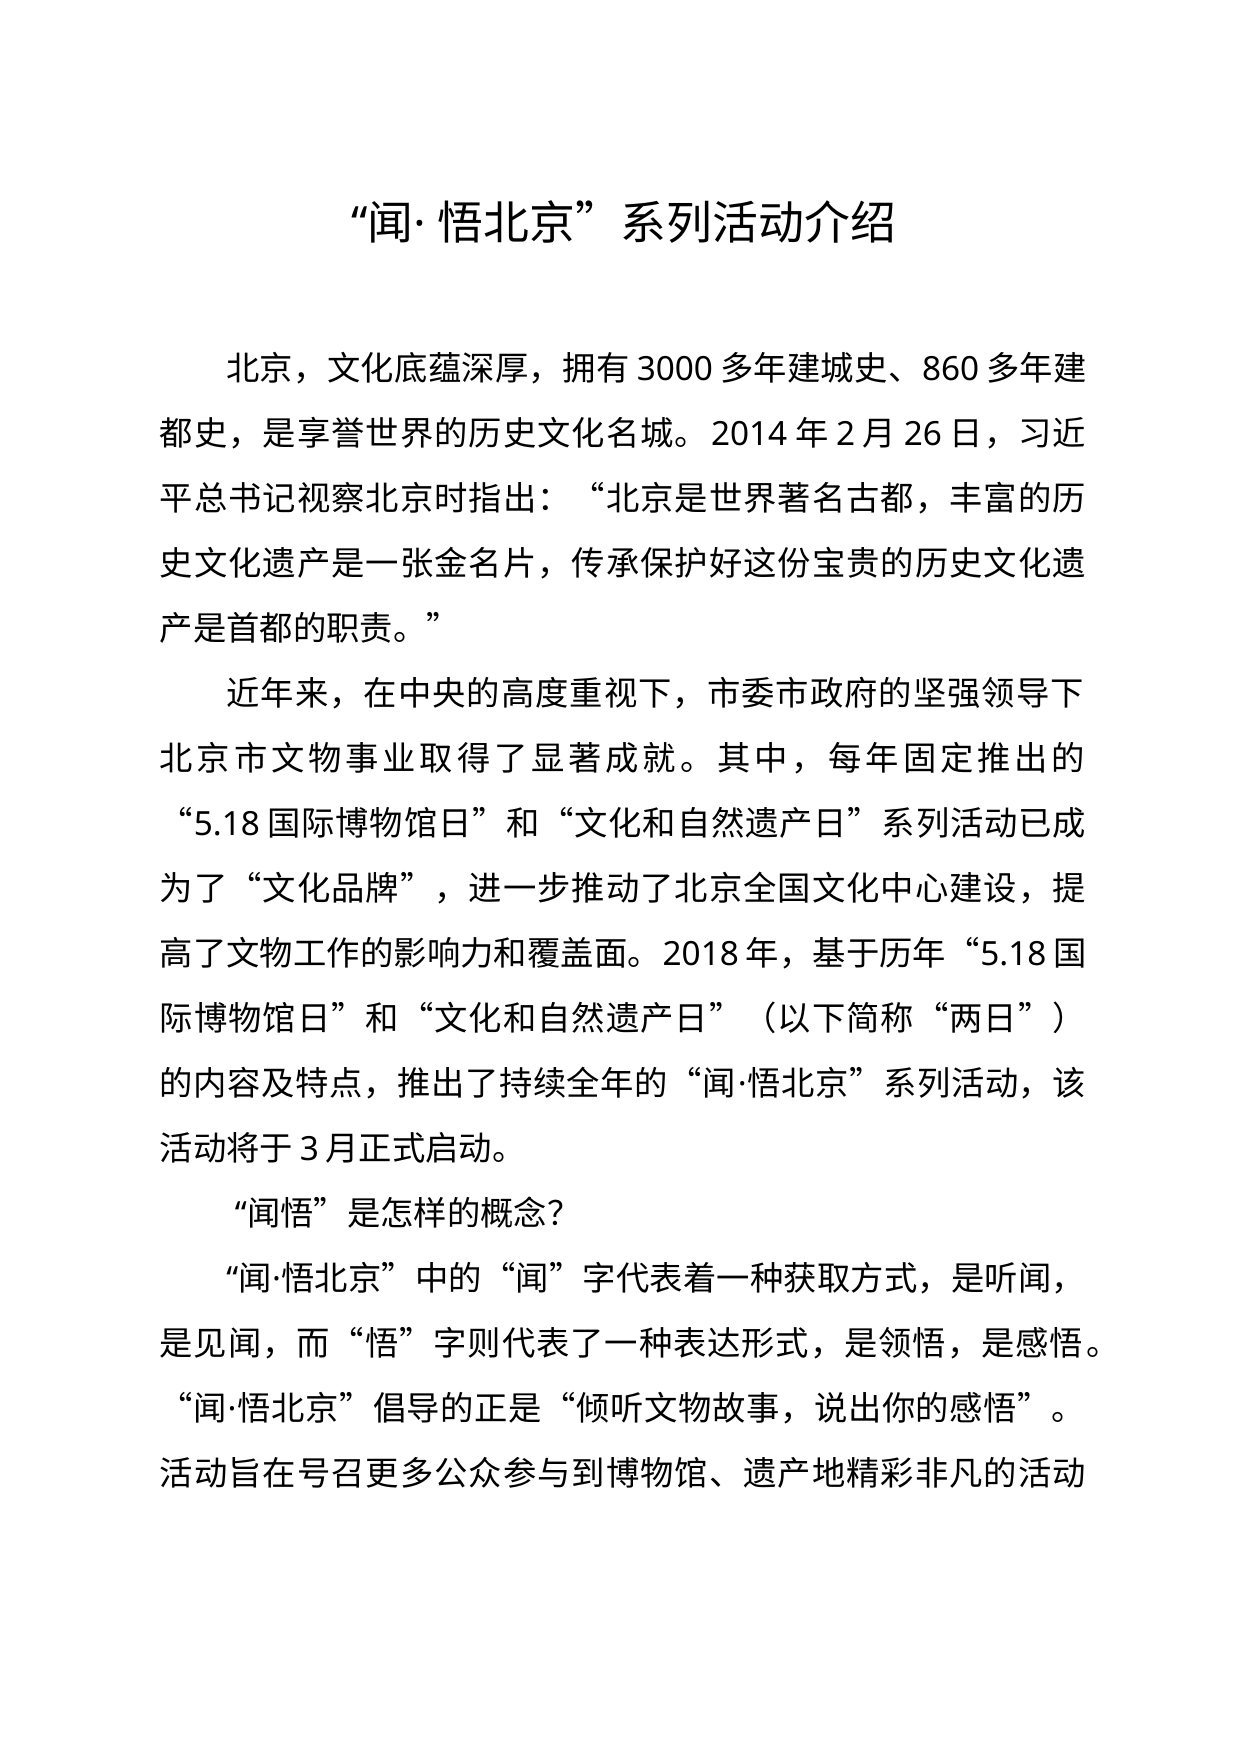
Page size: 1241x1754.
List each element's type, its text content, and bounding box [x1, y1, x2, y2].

text “闻悟”是怎样的概念？ [159, 1178, 1087, 1243]
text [159, 1243, 1087, 1503]
text 近年来，在中央的高度重视下，市委市政府的坚强领导下，北京市文物事业取得了显著成就。其中，每年固定推出的“5.18国际博物馆日”和“文化和自然遗产日”系列活动已成为了“文化品牌”，进一步推动了北京全国文化中心建设，提高了文物工作的影响力和覆盖面。2018年，基于历年“5.18国际博物馆日”和“文化和自然遗产日”（以下简称“两日”）的内容及特点，推出了持续全年的“闻·悟北京”系列活动，该活动将于3月正式启动。 [159, 658, 1087, 1178]
text 北京，文化底蕴深厚，拥有3000多年建城史、860多年建都史，是享誉世界的历史文化名城。2014年2月26日，习近平总书记视察北京时指出：“北京是世界著名古都，丰富的历史文化遗产是一张金名片，传承保护好这份宝贵的历史文化遗产是首都的职责。” [159, 333, 1087, 658]
text “闻· 悟北京”系列活动介绍 [159, 171, 1087, 268]
